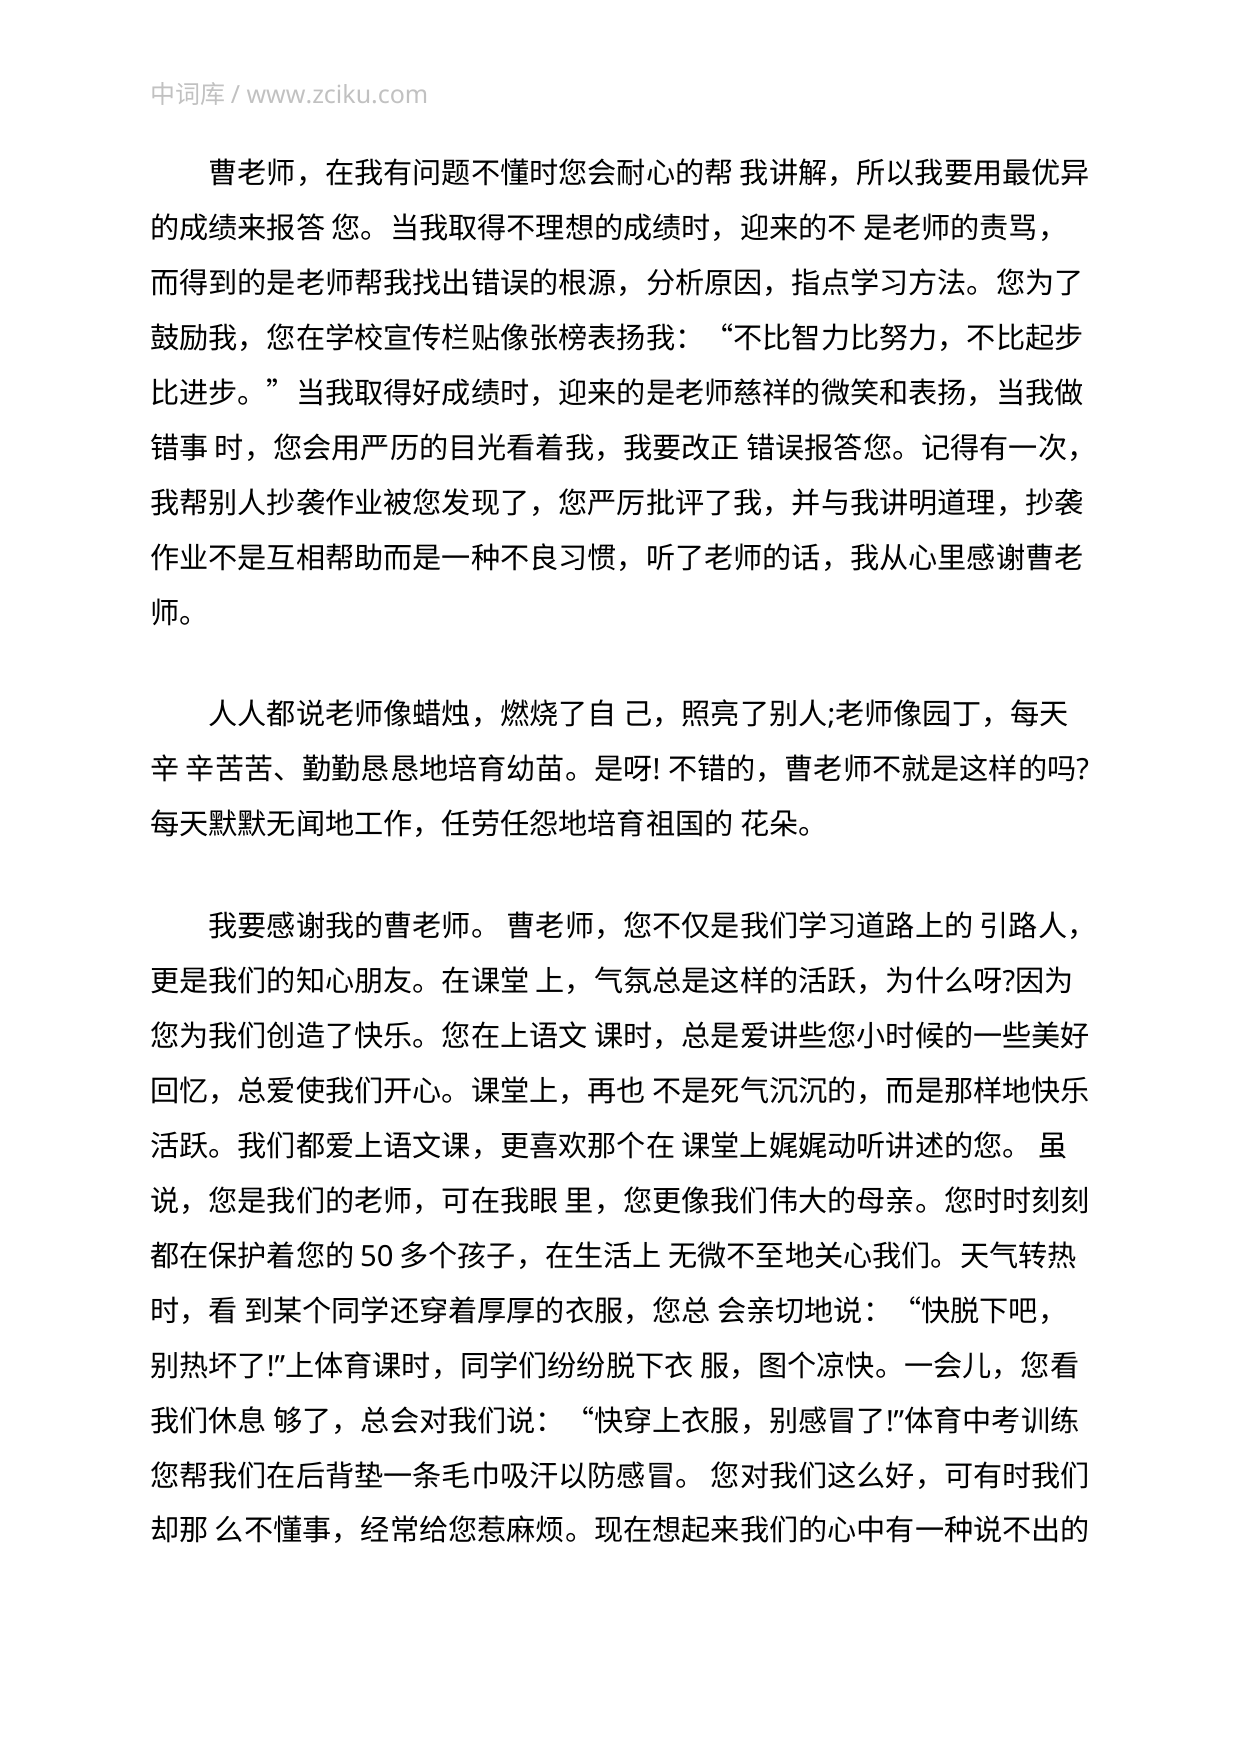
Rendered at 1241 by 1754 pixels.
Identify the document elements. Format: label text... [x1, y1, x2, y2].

text 人人都说老师像蜡烛，燃烧了自 己，照亮了别人;老师像园丁，每天辛 辛苦苦、勤勤恳恳地培育幼苗。是呀! 不错的，曹老师不就是这样的吗?每天默默无闻地工作，任劳任怨地培育祖国的 花朵。 [150, 691, 1090, 843]
text 曹老师，在我有问题不懂时您会耐心的帮 我讲解，所以我要用最优异的成绩来报答 您。当我取得不理想的成绩时，迎来的不 是老师的责骂，而得到的是老师帮我找出错误的根源，分析原因，指点学习方法。您为了鼓励我，您在学校宣传栏贴像张榜表扬我：“不比智力比努力，不比起步比进步。”当我取得好成绩时，迎来的是老师慈祥的微笑和表扬，当我做错事 时，您会用严历的目光看着我，我要改正 错误报答您。记得有一次，我帮别人抄袭作业被您发现了，您严厉批评了我，并与我讲明道理，抄袭作业不是互相帮助而是一种不良习惯，听了老师的话，我从心里感谢曹老师。 [150, 150, 1090, 631]
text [150, 903, 1090, 1549]
